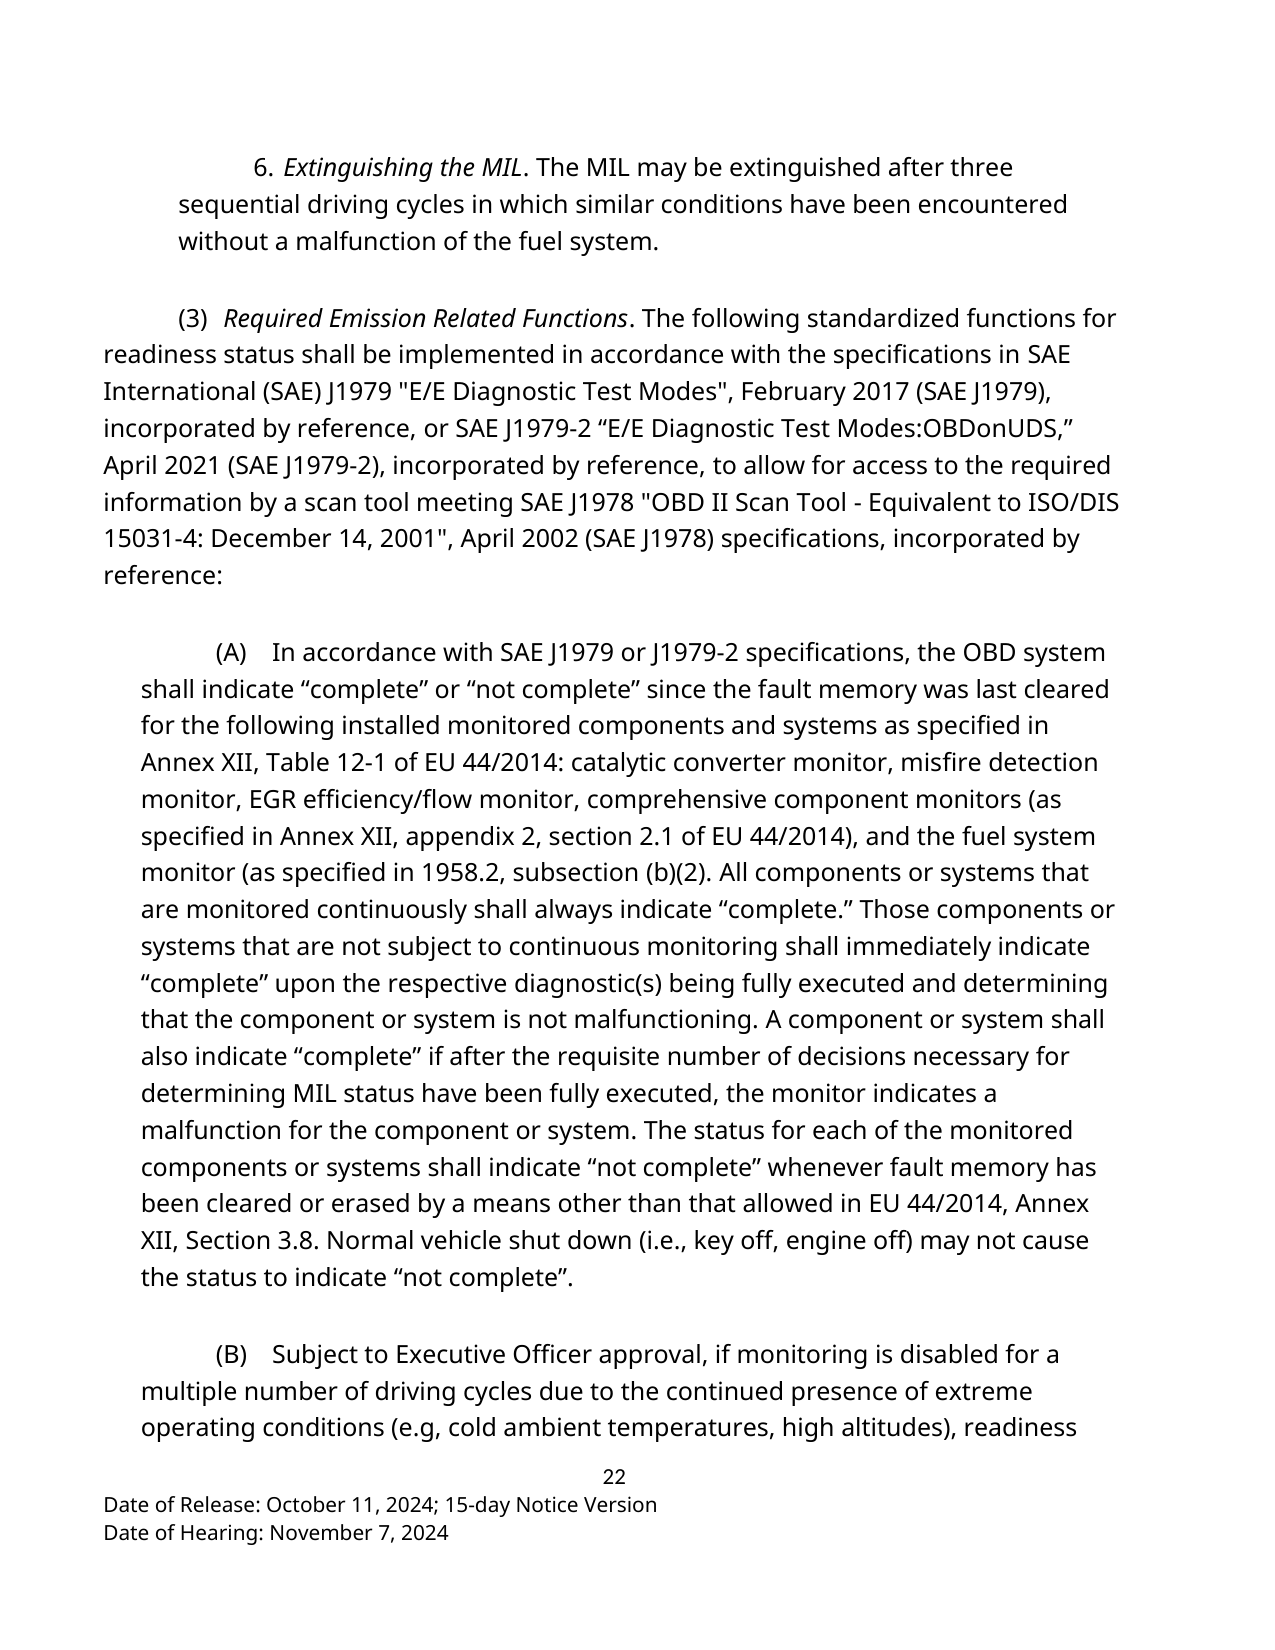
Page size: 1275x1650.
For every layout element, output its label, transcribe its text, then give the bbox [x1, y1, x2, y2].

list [141, 1336, 1125, 1444]
list Required Emission Related Functions. The following standardized functions for readiness status shall be implemented in accordance with the specifications in SAE International (SAE) J1979 "E/E Diagnostic Test Modes", February 2017 (SAE J1979), incorporated by reference, or SAE J1979-2 “E/E Diagnostic Test Modes:OBDonUDS,” April 2021 (SAE J1979-2), incorporated by reference, to allow for access to the required information by a scan tool meeting SAE J1978 "OBD II Scan Tool - Equivalent to ISO/DIS 15031-4: December 14, 2001", April 2002 (SAE J1978) specifications, incorporated by reference: [103, 300, 1125, 592]
list Extinguishing the MIL. The MIL may be extinguished after three sequential driving cycles in which similar conditions have been encountered without a malfunction of the fuel system. [178, 150, 1125, 258]
list In accordance with SAE J1979 or J1979-2 specifications, the OBD system shall indicate “complete” or “not complete” since the fault memory was last cleared for the following installed monitored components and systems as specified in Annex XII, Table 12-1 of EU 44/2014: catalytic converter monitor, misfire detection monitor, EGR efficiency/flow monitor, comprehensive component monitors (as specified in Annex XII, appendix 2, section 2.1 of EU 44/2014), and the fuel system monitor (as specified in 1958.2, subsection (b)(2). All components or systems that are monitored continuously shall always indicate “complete.” Those components or systems that are not subject to continuous monitoring shall immediately indicate “complete” upon the respective diagnostic(s) being fully executed and determining that the component or system is not malfunctioning. A component or system shall also indicate “complete” if after the requisite number of decisions necessary for determining MIL status have been fully executed, the monitor indicates a malfunction for the component or system. The status for each of the monitored components or systems shall indicate “not complete” whenever fault memory has been cleared or erased by a means other than that allowed in EU 44/2014, Annex XII, Section 3.8. Normal vehicle shut down (i.e., key off, engine off) may not cause the status to indicate “not complete”. [141, 634, 1125, 1294]
